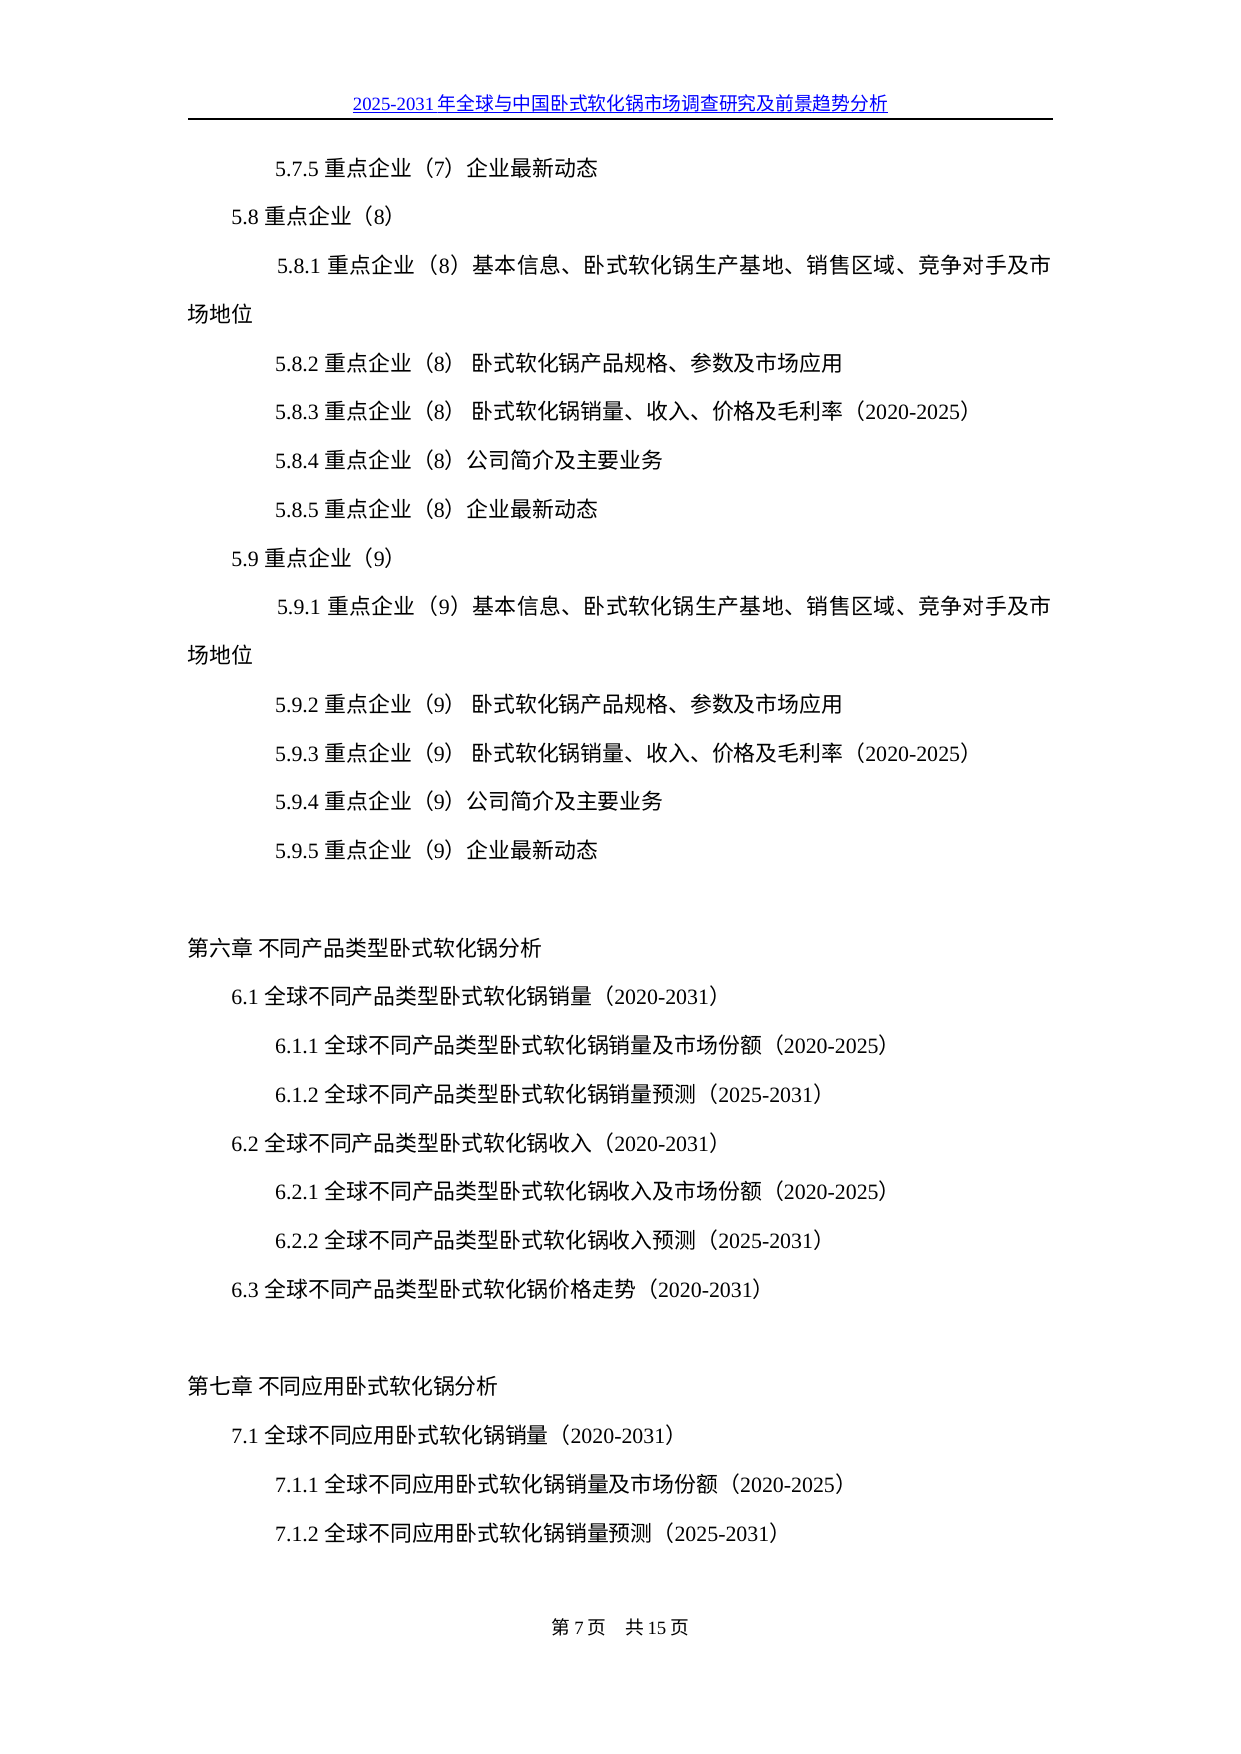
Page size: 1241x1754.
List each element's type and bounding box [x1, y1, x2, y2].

text [187, 150, 1053, 1548]
